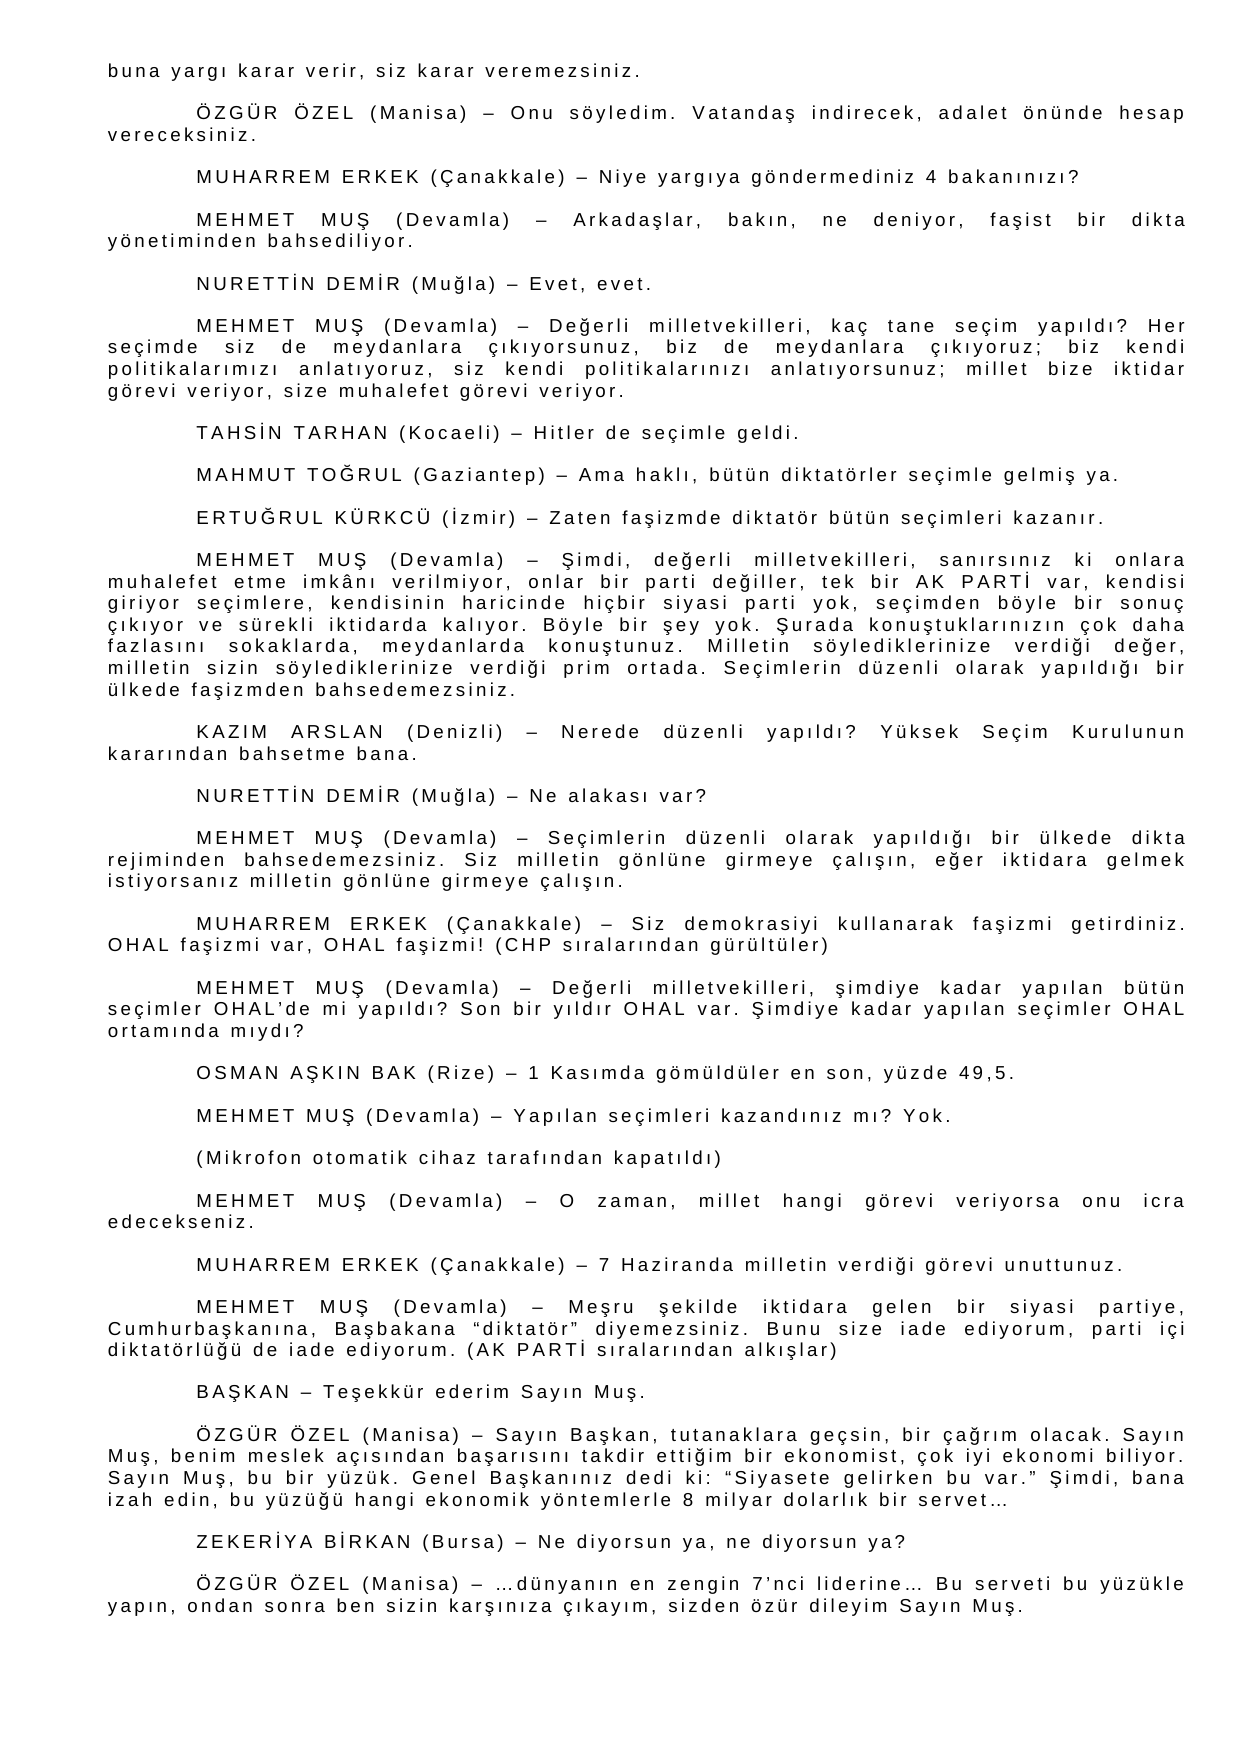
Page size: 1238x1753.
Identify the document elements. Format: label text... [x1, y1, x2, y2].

text ÖZGÜR ÖZEL (Manisa) – …dünyanın en zengin 7’nci liderine… Bu serveti bu yüzükle yapın, ondan sonra ben sizin karşınıza çıkayım, sizden özür dileyim Sayın Muş. [108, 1573, 1186, 1616]
text MEHMET MUŞ (Devamla) – Şimdi, değerli milletvekilleri, sanırsınız ki onlara muhalefet etme imkânı verilmiyor, onlar bir parti değiller, tek bir AK PARTİ var, kendisi giriyor seçimlere, kendisinin haricinde hiçbir siyasi parti yok, seçimden böyle bir sonuç çıkıyor ve sürekli iktidarda kalıyor. Böyle bir şey yok. Şurada konuştuklarınızın çok daha fazlasını sokaklarda, meydanlarda konuştunuz. Milletin söylediklerinize verdiği değer, milletin sizin söylediklerinize verdiği prim ortada. Seçimlerin düzenli olarak yapıldığı bir ülkede faşizmden bahsedemezsiniz. [108, 549, 1186, 700]
text MEHMET MUŞ (Devamla) – Seçimlerin düzenli olarak yapıldığı bir ülkede dikta rejiminden bahsedemezsiniz. Siz milletin gönlüne girmeye çalışın, eğer iktidara gelmek istiyorsanız milletin gönlüne girmeye çalışın. [108, 827, 1186, 892]
text MEHMET MUŞ (Devamla) – O zaman, millet hangi görevi veriyorsa onu icra edecekseniz. [108, 1189, 1186, 1232]
text MEHMET MUŞ (Devamla) – Arkadaşlar, bakın, ne deniyor, faşist bir dikta yönetiminden bahsediliyor. [108, 208, 1186, 252]
text OSMAN AŞKIN BAK (Rize) – 1 Kasımda gömüldüler en son, yüzde 49,5. [108, 1062, 1186, 1084]
text KAZIM ARSLAN (Denizli) – Nerede düzenli yapıldı? Yüksek Seçim Kurulunun kararından bahsetme bana. [108, 721, 1186, 764]
text ZEKERİYA BİRKAN (Bursa) – Ne diyorsun ya, ne diyorsun ya? [108, 1531, 1186, 1552]
text TAHSİN TARHAN (Kocaeli) – Hitler de seçimle geldi. [108, 422, 1186, 443]
text NURETTİN DEMİR (Muğla) – Ne alakası var? [108, 785, 1186, 806]
text ÖZGÜR ÖZEL (Manisa) – Sayın Başkan, tutanaklara geçsin, bir çağrım olacak. Sayın Muş, benim meslek açısından başarısını takdir ettiğim bir ekonomist, çok iyi ekonomi biliyor. Sayın Muş, bu bir yüzük. Genel Başkanınız dedi ki: “Siyasete gelirken bu var.” Şimdi, bana izah edin, bu yüzüğü hangi ekonomik yöntemlerle 8 milyar dolarlık bir servet… [108, 1424, 1186, 1510]
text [108, 60, 1186, 81]
text MEHMET MUŞ (Devamla) – Yapılan seçimleri kazandınız mı? Yok. [108, 1104, 1186, 1126]
text ERTUĞRUL KÜRKCÜ (İzmir) – Zaten faşizmde diktatör bütün seçimleri kazanır. [108, 507, 1186, 528]
text NURETTİN DEMİR (Muğla) – Evet, evet. [108, 272, 1186, 294]
text MEHMET MUŞ (Devamla) – Değerli milletvekilleri, kaç tane seçim yapıldı? Her seçimde siz de meydanlara çıkıyorsunuz, biz de meydanlara çıkıyoruz; biz kendi politikalarımızı anlatıyoruz, siz kendi politikalarınızı anlatıyorsunuz; millet bize iktidar görevi veriyor, size muhalefet görevi veriyor. [108, 315, 1186, 401]
text MUHARREM ERKEK (Çanakkale) – Niye yargıya göndermediniz 4 bakanınızı? [108, 166, 1186, 188]
text (Mikrofon otomatik cihaz tarafından kapatıldı) [108, 1147, 1186, 1168]
text ÖZGÜR ÖZEL (Manisa) – Onu söyledim. Vatandaş indirecek, adalet önünde hesap vereceksiniz. [108, 102, 1186, 145]
text MAHMUT TOĞRUL (Gaziantep) – Ama haklı, bütün diktatörler seçimle gelmiş ya. [108, 464, 1186, 486]
text MUHARREM ERKEK (Çanakkale) – Siz demokrasiyi kullanarak faşizmi getirdiniz. OHAL faşizmi var, OHAL faşizmi! (CHP sıralarından gürültüler) [108, 913, 1186, 956]
text MEHMET MUŞ (Devamla) – Meşru şekilde iktidara gelen bir siyasi partiye, Cumhurbaşkanına, Başbakana “diktatör” diyemezsiniz. Bunu size iade ediyorum, parti içi diktatörlüğü de iade ediyorum. (AK PARTİ sıralarından alkışlar) [108, 1296, 1186, 1360]
text BAŞKAN – Teşekkür ederim Sayın Muş. [108, 1381, 1186, 1403]
text MEHMET MUŞ (Devamla) – Değerli milletvekilleri, şimdiye kadar yapılan bütün seçimler OHAL’de mi yapıldı? Son bir yıldır OHAL var. Şimdiye kadar yapılan seçimler OHAL ortamında mıydı? [108, 977, 1186, 1041]
text MUHARREM ERKEK (Çanakkale) – 7 Haziranda milletin verdiği görevi unuttunuz. [108, 1253, 1186, 1275]
